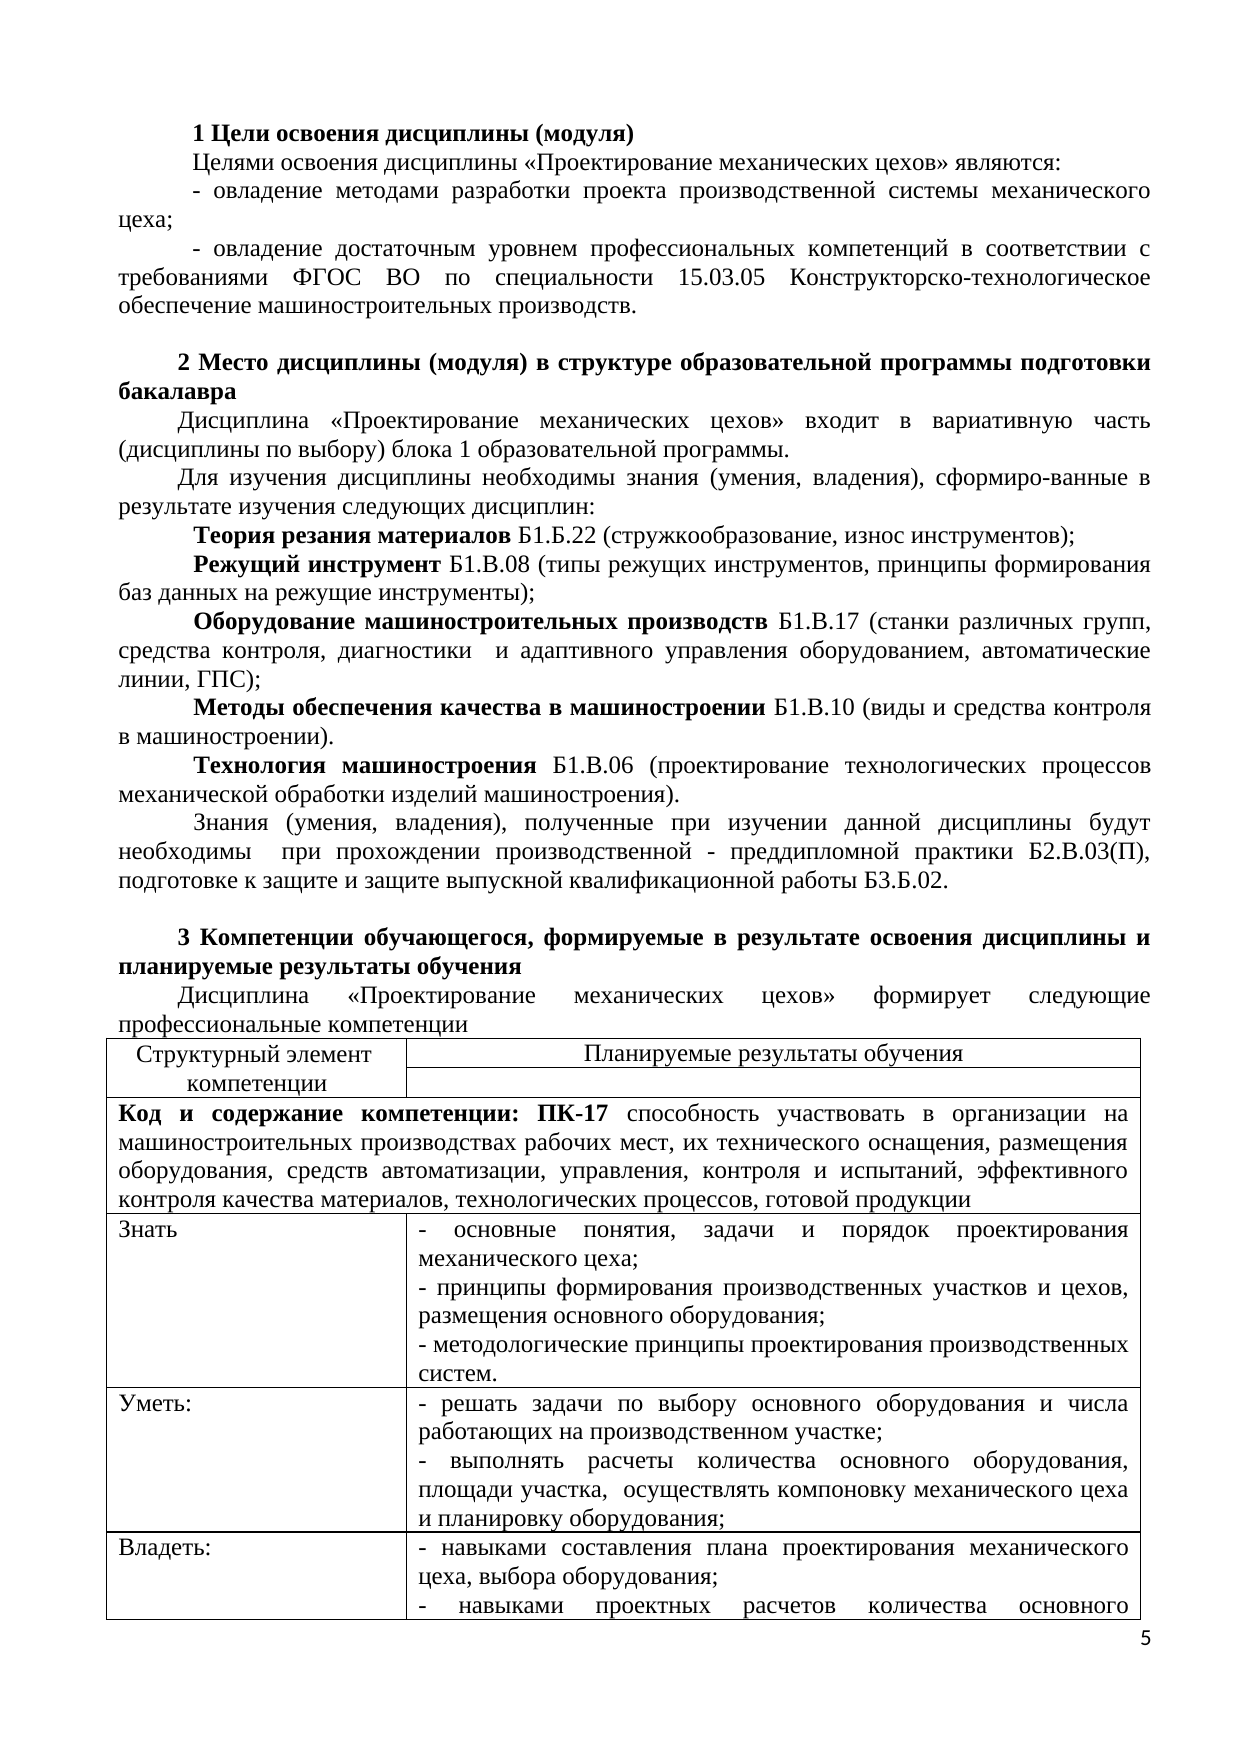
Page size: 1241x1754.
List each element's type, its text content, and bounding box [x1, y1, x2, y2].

text - овладение методами разработки проекта производственной системы механического цеха; [118, 176, 1152, 233]
text Целями освоения дисциплины «Проектирование механических цехов» являются: [118, 147, 1152, 176]
text - овладение достаточным уровнем профессиональных компетенций в соответствии с требованиями ФГОС ВО по специальности 15.03.05 Конструкторско-технологическое обеспечение машиностроительных производств. [118, 233, 1152, 319]
table_cell Код и содержание компетенции: ПК-17 способность участвовать в организации на машиностроительных производствах рабочих мест, их технического оснащения, размещения оборудования, средств автоматизации, управления, контроля и испытаний, эффективного контроля качества материалов, технологических процессов, готовой продукции [107, 1098, 1140, 1213]
table_cell Знать [107, 1214, 406, 1387]
text Оборудование машиностроительных производств Б1.В.17 (станки различных групп, средства контроля, диагностики и адаптивного управления оборудованием, автоматические линии, ГПС); [118, 606, 1152, 692]
table_cell - решать задачи по выбору основного оборудования и числа работающих на производственном участке; - выполнять расчеты количества основного оборудования, площади участка, осуществлять компоновку механического цеха и планировку оборудования; [407, 1388, 1140, 1531]
table_cell - основные понятия, задачи и порядок проектирования механического цеха; - принципы формирования производственных участков и цехов, размещения основного оборудования; - методологические принципы проектирования производственных систем. [407, 1214, 1140, 1387]
text 2 Место дисциплины (модуля) в структуре образовательной программы подготовки бакалавра [118, 347, 1152, 405]
text Режущий инструмент Б1.В.08 (типы режущих инструментов, принципы формирования баз данных на режущие инструменты); [118, 549, 1152, 606]
table_cell [407, 1068, 1140, 1097]
text 3 Компетенции обучающегося, формируемые в результате освоения дисциплины и планируемые результаты обучения [118, 922, 1152, 980]
table_cell Уметь: [107, 1388, 406, 1531]
table_header Планируемые результаты обучения [407, 1039, 1140, 1067]
text 1 Цели освоения дисциплины (модуля) [118, 118, 1152, 147]
text Методы обеспечения качества в машиностроении Б1.В.10 (виды и средства контроля в машиностроении). [118, 692, 1152, 750]
text Дисциплина «Проектирование механических цехов» входит в вариативную часть (дисциплины по выбору) блока 1 образовательной программы. [118, 405, 1152, 462]
text Дисциплина «Проектирование механических цехов» формирует следующие профессиональные компетенции [118, 980, 1152, 1037]
text Технология машиностроения Б1.В.06 (проектирование технологических процессов механической обработки изделий машиностроения). [118, 750, 1152, 807]
table_header Структурный элемент компетенции [107, 1039, 406, 1097]
text Знания (умения, владения), полученные при изучении данной дисциплины будут необходимы при прохождении производственной - преддипломной практики Б2.В.03(П), подготовке к защите и защите выпускной квалификационной работы Б3.Б.02. [118, 807, 1152, 894]
text Для изучения дисциплины необходимы знания (умения, владения), сформиро-ванные в результате изучения следующих дисциплин: [118, 462, 1152, 520]
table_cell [407, 1533, 1140, 1619]
text Теория резания материалов Б1.Б.22 (стружкообразование, износ инструментов); [118, 520, 1152, 549]
table_cell Владеть: [107, 1533, 406, 1619]
